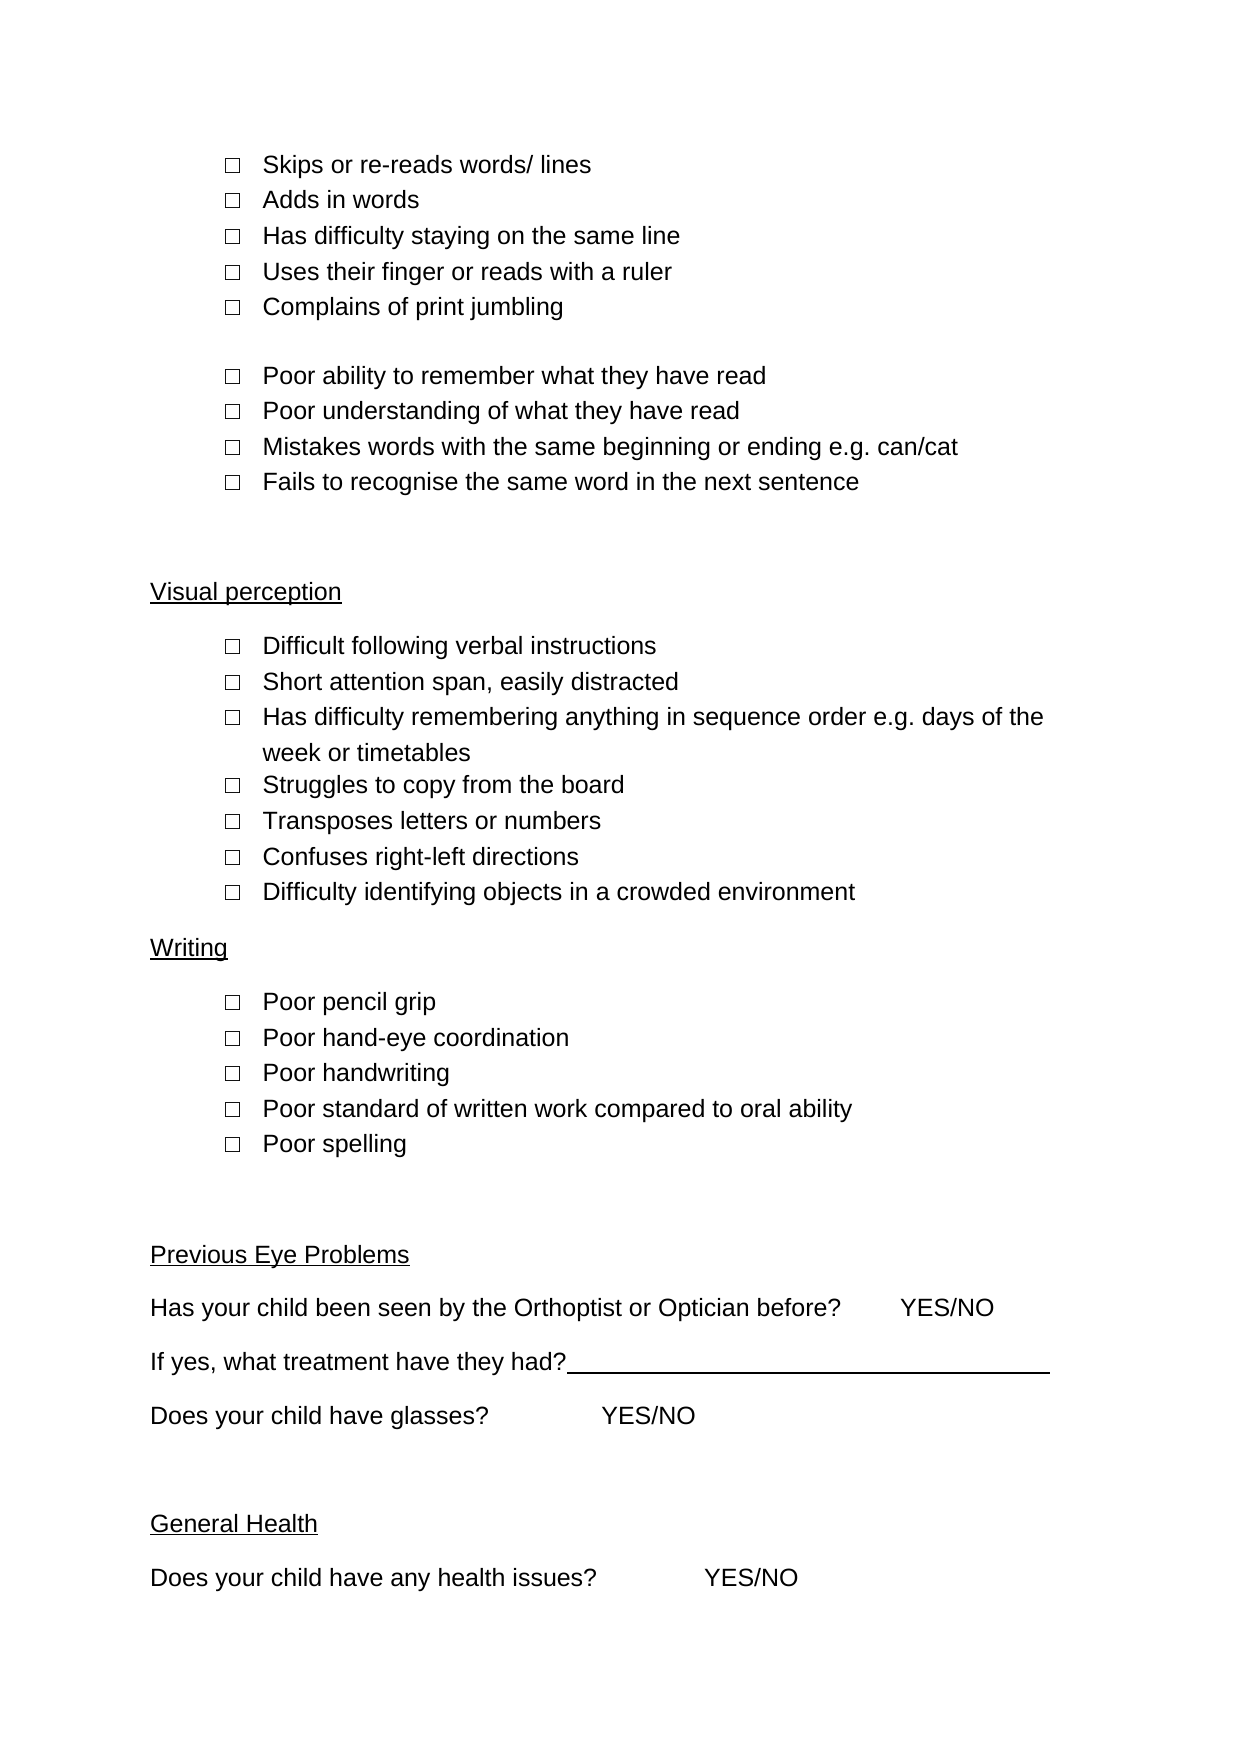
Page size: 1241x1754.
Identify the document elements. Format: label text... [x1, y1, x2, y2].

text Does your child have any health issues? YES/NO [150, 1563, 1090, 1591]
list Poor understanding of what they have read [225, 396, 1090, 427]
list Poor handwriting [225, 1058, 1090, 1089]
list Mistakes words with the same beginning or ending e.g. can/cat [225, 432, 1090, 463]
list Short attention span, easily distracted [225, 667, 1090, 698]
list Poor standard of written work compared to oral ability [225, 1094, 1090, 1125]
text Does your child have glasses? YES/NO [150, 1401, 1090, 1430]
text Writing [150, 933, 1090, 962]
list Adds in words [225, 186, 1090, 216]
list Difficulty identifying objects in a crowded environment [225, 877, 1090, 908]
text Visual perception [150, 577, 1090, 606]
list Complains of print jumbling [225, 292, 1090, 323]
text General Health [150, 1509, 1090, 1538]
text Has your child been seen by the Orthoptist or Optician before? YES/NO [150, 1293, 1090, 1322]
list Has difficulty remembering anything in sequence order e.g. days of the week or timetables [225, 702, 1090, 766]
list Skips or re-reads words/ lines [225, 150, 1090, 181]
list Has difficulty staying on the same line [225, 221, 1090, 252]
list Poor pencil grip [225, 987, 1090, 1018]
list Uses their finger or reads with a ruler [225, 257, 1090, 287]
list Poor spelling [225, 1129, 1090, 1160]
list Poor hand-eye coordination [225, 1023, 1090, 1054]
list Difficult following verbal instructions [225, 631, 1090, 662]
list Transposes letters or numbers [225, 806, 1090, 837]
text If yes, what treatment have they had? [150, 1347, 1090, 1376]
text Previous Eye Problems [150, 1239, 1090, 1268]
list Struggles to copy from the board [225, 771, 1090, 801]
list Fails to recognise the same word in the next sentence [225, 467, 1090, 498]
list Confuses right-left directions [225, 842, 1090, 872]
list Poor ability to remember what they have read [225, 361, 1090, 392]
